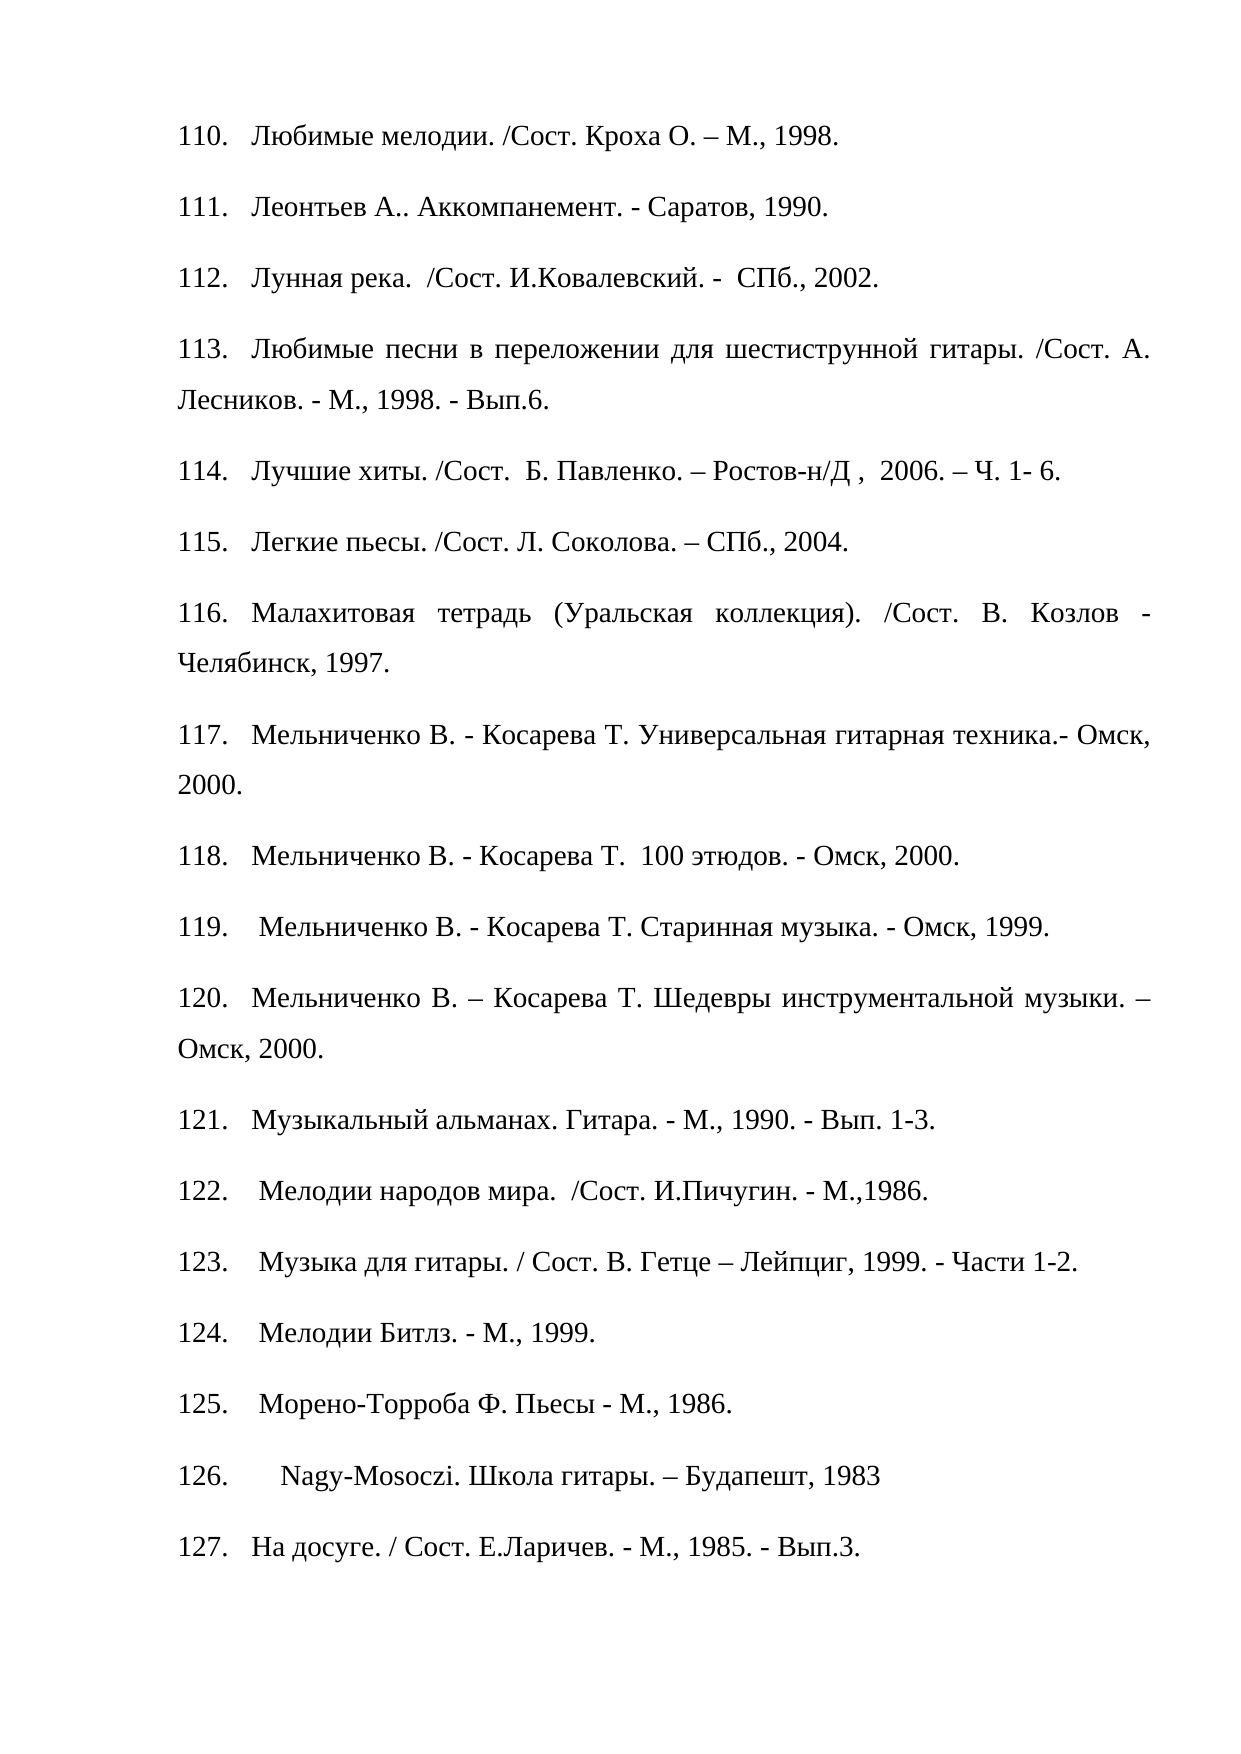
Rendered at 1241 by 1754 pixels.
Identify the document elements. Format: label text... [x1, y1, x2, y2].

text 119. Мельниченко В. - Косарева Т. Старинная музыка. - Омск, 1999. [177, 909, 1152, 943]
text 116. Малахитовая тетрадь (Уральская коллекция). /Сост. В. Козлов - Челябинск, 1997. [177, 595, 1152, 679]
text 120. Мельниченко В. – Косарева Т. Шедевры инструментальной музыки. – Омск, 2000. [177, 981, 1152, 1064]
text 126. Nagy-Mosoczi. Школа гитары. – Будапешт, 1983 [177, 1458, 1152, 1491]
text 118. Мельниченко В. - Косарева Т. 100 этюдов. - Омск, 2000. [177, 838, 1152, 872]
text 110. Любимые мелодии. /Сост. Кроха О. – М., 1998. [177, 118, 1152, 152]
text 115. Легкие пьесы. /Сост. Л. Соколова. – СПб., 2004. [177, 524, 1152, 558]
text 124. Мелодии Битлз. - М., 1999. [177, 1315, 1152, 1349]
text 113. Любимые песни в переложении для шестиструнной гитары. /Сост. А. Лесников. - М., 1998. - Вып.6. [177, 332, 1152, 415]
text 122. Мелодии народов мира. /Сост. И.Пичугин. - М.,1986. [177, 1173, 1152, 1207]
text 125. Морено-Торроба Ф. Пьесы - М., 1986. [177, 1387, 1152, 1420]
text 127. На досуге. / Сост. Е.Ларичев. - М., 1985. - Вып.3. [177, 1529, 1152, 1562]
text 111. Леонтьев А.. Аккомпанемент. - Саратов, 1990. [177, 189, 1152, 223]
text 121. Музыкальный альманах. Гитара. - М., 1990. - Вып. 1-3. [177, 1102, 1152, 1136]
text 112. Лунная река. /Сост. И.Ковалевский. - СПб., 2002. [177, 260, 1152, 294]
text 117. Мельниченко В. - Косарева Т. Универсальная гитарная техника.- Омск, 2000. [177, 717, 1152, 801]
text 123. Музыка для гитары. / Сост. В. Гетце – Лейпциг, 1999. - Части 1-2. [177, 1244, 1152, 1278]
text 114. Лучшие хиты. /Сост. Б. Павленко. – Ростов-н/Д , 2006. – Ч. 1- 6. [177, 453, 1152, 487]
